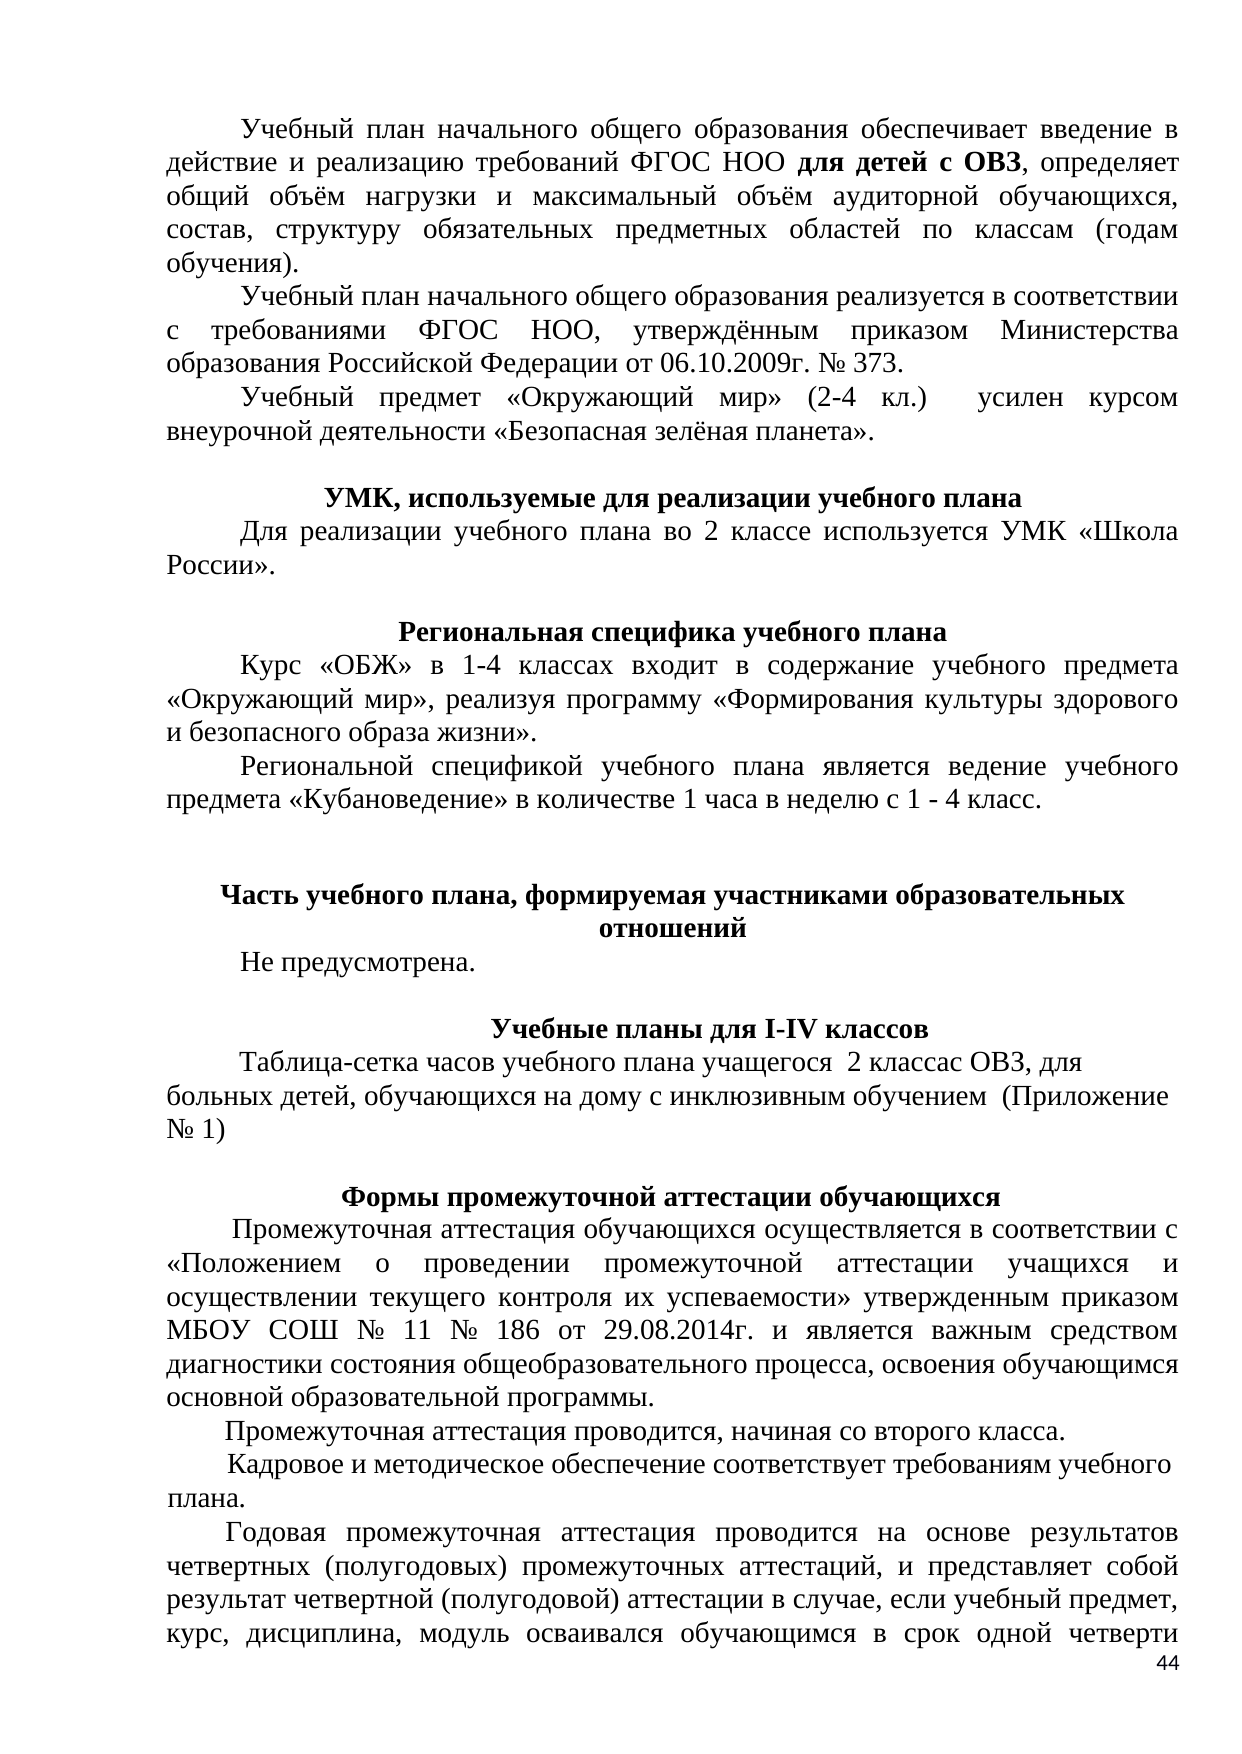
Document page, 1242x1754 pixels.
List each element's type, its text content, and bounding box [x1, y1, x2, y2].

text Таблица-сетка часов учебного плана учащегося 2 классас ОВЗ, для больных детей, обучающихся на дому с инклюзивным обучением (Приложение № 1) [166, 1044, 1179, 1145]
text Промежуточная аттестация обучающихся осуществляется в соответствии с «Положением о проведении промежуточной аттестации учащихся и осуществлении текущего контроля их успеваемости» утвержденным приказом МБОУ СОШ № 11 № 186 от 29.08.2014г. и является важным средством диагностики состояния общеобразовательного процесса, освоения обучающимся основной образовательной программы. [166, 1212, 1179, 1413]
text Промежуточная аттестация проводится, начиная со второго класса. [166, 1413, 1179, 1447]
text Не предусмотрена. [166, 944, 1179, 977]
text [166, 1514, 1179, 1648]
text Учебные планы для I-IV классов [166, 1011, 1179, 1044]
text Для реализации учебного плана во 2 классе используется УМК «Школа России». [166, 513, 1179, 580]
text Региональной спецификой учебного плана является ведение учебного предмета «Кубановедение» в количестве 1 часа в неделю с 1 - 4 класс. [166, 748, 1179, 815]
text Учебный план начального общего образования реализуется в соответствии с требованиями ФГОС НОО, утверждённым приказом Министерства образования Российской Федерации от 06.10.2009г. № 373. [166, 278, 1179, 379]
text Региональная специфика учебного плана [166, 614, 1179, 647]
text Формы промежуточной аттестации обучающихся [166, 1179, 1179, 1212]
text Курс «ОБЖ» в 1-4 классах входит в содержание учебного предмета «Окружающий мир», реализуя программу «Формирования культуры здорового и безопасного образа жизни». [166, 647, 1179, 748]
text Учебный план начального общего образования обеспечивает введение в действие и реализацию требований ФГОС НОО для детей с ОВЗ, определяет общий объём нагрузки и максимальный объём аудиторной обучающихся, состав, структуру обязательных предметных областей по классам (годам обучения). [166, 111, 1179, 278]
text Кадровое и методическое обеспечение соответствует требованиям учебного плана. [167, 1447, 1179, 1514]
text Учебный предмет «Окружающий мир» (2-4 кл.) усилен курсом внеурочной деятельности «Безопасная зелёная планета». [166, 379, 1179, 446]
text Часть учебного плана, формируемая участниками образовательных [166, 877, 1179, 910]
text отношений [166, 910, 1179, 944]
text УМК, используемые для реализации учебного плана [166, 480, 1179, 513]
